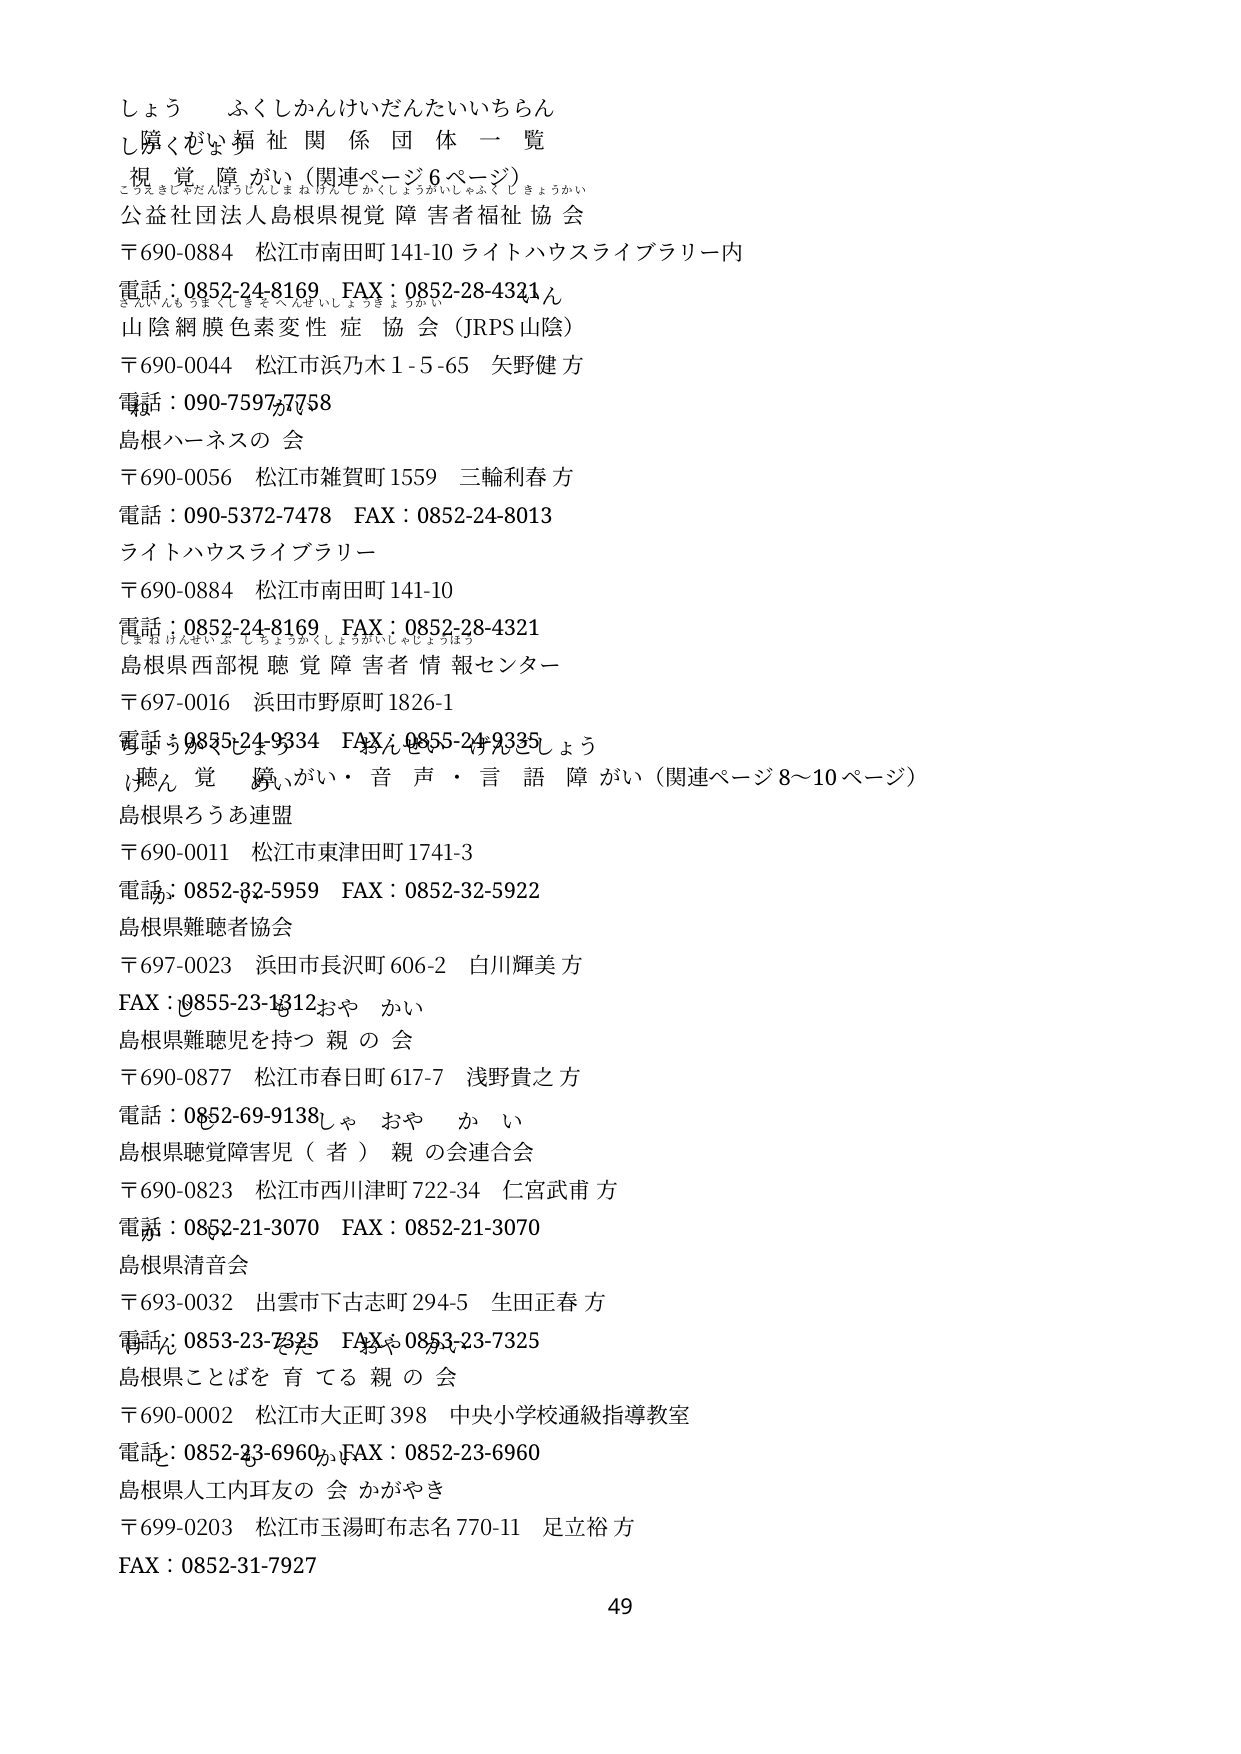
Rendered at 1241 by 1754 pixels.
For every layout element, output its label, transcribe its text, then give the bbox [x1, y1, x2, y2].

text 電話：090-7597-7758 [118, 381, 1122, 418]
text （）の [118, 1131, 1122, 1168]
text 電話：0852-32-5959 FAX：0852-32-5922 [118, 868, 1122, 906]
text 〒690-0823 松江市西川津町722-34 仁宮武甫 方 [118, 1168, 1122, 1206]
text ハーネスの [118, 418, 1122, 456]
text ライトハウスライブラリー [118, 531, 1122, 568]
text 〒690-0002 松江市大正町398 中央小学校通級指導教室 [118, 1393, 1122, 1431]
text 電話：0852-69-9138 [118, 1093, 1122, 1131]
text 電話：0855-24-9334 FAX：0855-24-9335 [118, 718, 1122, 756]
text 〒690-0011 松江市東津田町1741-3 [118, 831, 1122, 868]
text 電話：0852-24-8169 FAX：0852-28-4321 [118, 606, 1122, 643]
text 電話：0853-23-7325 FAX：0853-23-7325 [118, 1318, 1122, 1356]
text 〒690-0884 松江市南田町141-10 [118, 568, 1122, 606]
text ろうあ [118, 793, 1122, 831]
text 〒697-0016 浜田市野原町1826-1 [118, 681, 1122, 718]
text 〒697-0023 浜田市長沢町606-2 白川輝美 方 [118, 943, 1122, 981]
text 〒693-0032 出雲市下古志町294-5 生田正春 方 [118, 1281, 1122, 1318]
text がい [118, 118, 1122, 156]
text のかがやき [118, 1468, 1122, 1506]
text センター [118, 643, 1122, 681]
text 電話：0852-23-6960 FAX：0852-23-6960 [118, 1431, 1122, 1468]
text 〒690-0877 松江市春日町617-7 浅野貴之 方 [118, 1056, 1122, 1093]
text （JRPS） [118, 306, 1122, 343]
text FAX：0852-31-7927 [118, 1543, 1122, 1581]
text 電話：090-5372-7478 FAX：0852-24-8013 [118, 493, 1122, 531]
text 〒699-0203 松江市玉湯町布志名770-11 足立裕 方 [118, 1506, 1122, 1543]
text 〒690-0056 松江市雑賀町1559 三輪利春 方 [118, 456, 1122, 493]
text ことばをてるの [118, 1356, 1122, 1393]
text をつの [118, 1018, 1122, 1056]
text 〒690-0044 松江市浜乃木１-５-65 矢野健 方 [118, 343, 1122, 381]
text FAX：0855-23-1312 [118, 981, 1122, 1018]
text がい・・がい（関連ページ8～10ページ） [118, 756, 1122, 793]
text がい（関連ページ6ページ） [118, 156, 1122, 193]
text 電話：0852-24-8169 FAX：0852-28-4321 [118, 268, 1122, 306]
text 電話：0852-21-3070 FAX：0852-21-3070 [118, 1206, 1122, 1243]
text 〒690-0884 松江市南田町141-10 ライトハウスライブラリー内 [118, 231, 1122, 268]
